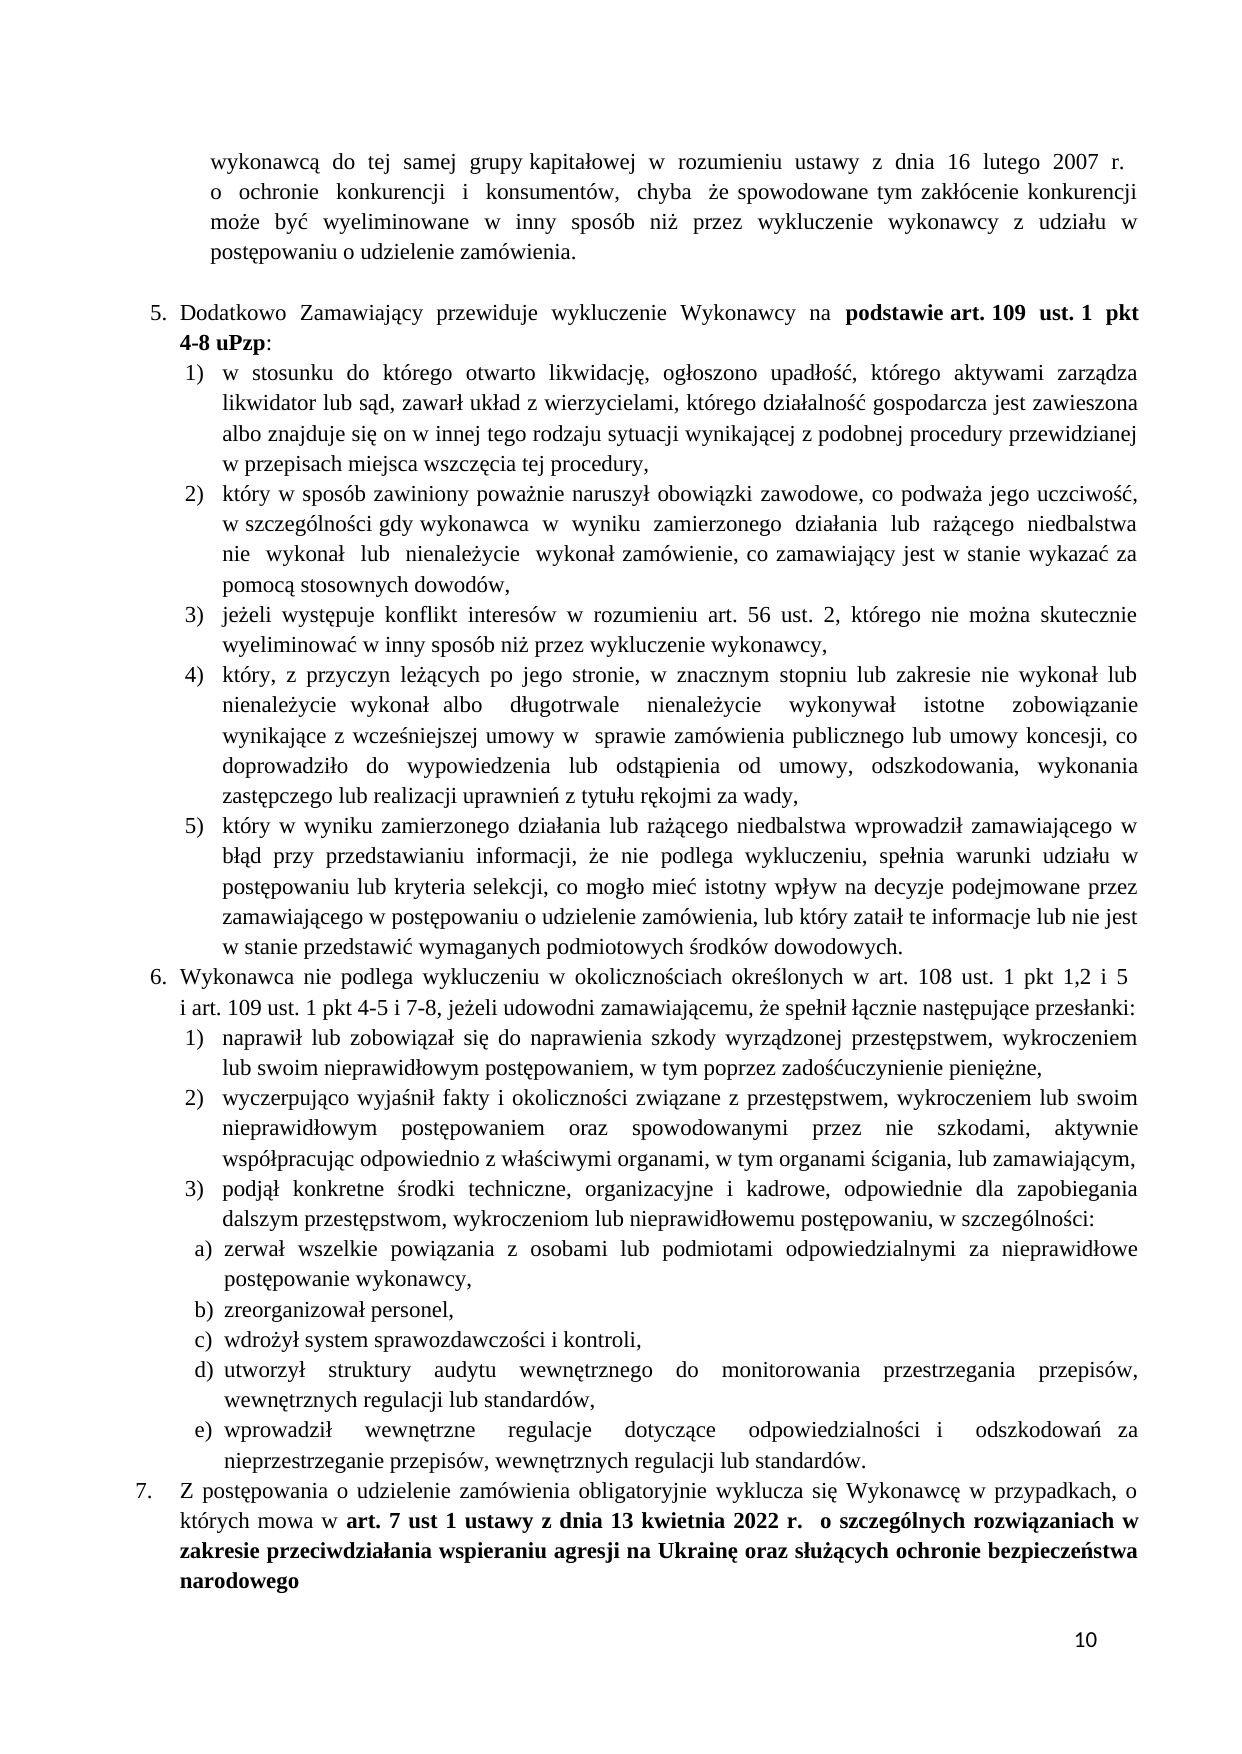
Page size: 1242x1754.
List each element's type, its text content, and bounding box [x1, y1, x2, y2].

list który w wyniku zamierzonego działania lub rażącego niedbalstwa wprowadził zamawiającego w błąd przy przedstawianiu informacji, że nie podlega wykluczeniu, spełnia warunki udziału w postępowaniu lub kryteria selekcji, co mogło mieć istotny wpływ na decyzje podejmowane przez zamawiającego w postępowaniu o udzielenie zamówienia, lub który zataił te informacje lub nie jest w stanie przedstawić wymaganych podmiotowych środków dowodowych. [184, 812, 1139, 959]
list Wykonawca nie podlega wykluczeniu w okolicznościach określonych w art. 108 ust. 1 pkt 1,2 i 5 i art. 109 ust. 1 pkt 4-5 i 7-8, jeżeli udowodni zamawiającemu, że spełnił łącznie następujące przesłanki: [150, 963, 1139, 1020]
list który, z przyczyn leżących po jego stronie, w znacznym stopniu lub zakresie nie wykonał lub nienależycie wykonał albo długotrwale nienależycie wykonywał istotne zobowiązanie wynikające z wcześniejszej umowy w sprawie zamówienia publicznego lub umowy koncesji, co doprowadziło do wypowiedzenia lub odstąpienia od umowy, odszkodowania, wykonania zastępczego lub realizacji uprawnień z tytułu rękojmi za wady, [184, 661, 1139, 808]
list podjął konkretne środki techniczne, organizacyjne i kadrowe, odpowiednie dla zapobiegania dalszym przestępstwom, wykroczeniom lub nieprawidłowemu postępowaniu, w szczególności: [184, 1175, 1139, 1231]
list wprowadził wewnętrzne regulacje dotyczące odpowiedzialności i odszkodowań za nieprzestrzeganie przepisów, wewnętrznych regulacji lub standardów. [194, 1416, 1139, 1473]
list zreorganizował personel, [194, 1296, 1139, 1322]
list który w sposób zawiniony poważnie naruszył obowiązki zawodowe, co podważa jego uczciwość, w szczególności gdy wykonawca w wyniku zamierzonego działania lub rażącego niedbalstwa nie wykonał lub nienależycie wykonał zamówienie, co zamawiający jest w stanie wykazać za pomocą stosownych dowodów, [184, 480, 1139, 597]
list naprawił lub zobowiązał się do naprawienia szkody wyrządzonej przestępstwem, wykroczeniem lub swoim nieprawidłowym postępowaniem, w tym poprzez zadośćuczynienie pieniężne, [184, 1024, 1139, 1080]
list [173, 148, 1139, 265]
list Z postępowania o udzielenie zamówienia obligatoryjnie wyklucza się Wykonawcę w przypadkach, o których mowa w art. 7 ust 1 ustawy z dnia 13 kwietnia 2022 r. o szczególnych rozwiązaniach w zakresie przeciwdziałania wspieraniu agresji na Ukrainę oraz służących ochronie bezpieczeństwa narodowego [135, 1477, 1139, 1594]
list utworzył struktury audytu wewnętrznego do monitorowania przestrzegania przepisów, wewnętrznych regulacji lub standardów, [194, 1356, 1139, 1413]
list jeżeli występuje konflikt interesów w rozumieniu art. 56 ust. 2, którego nie można skutecznie wyeliminować w inny sposób niż przez wykluczenie wykonawcy, [184, 601, 1139, 657]
list w stosunku do którego otwarto likwidację, ogłoszono upadłość, którego aktywami zarządza likwidator lub sąd, zawarł układ z wierzycielami, którego działalność gospodarcza jest zawieszona albo znajduje się on w innej tego rodzaju sytuacji wynikającej z podobnej procedury przewidzianej w przepisach miejsca wszczęcia tej procedury, [184, 359, 1139, 476]
list zerwał wszelkie powiązania z osobami lub podmiotami odpowiedzialnymi za nieprawidłowe postępowanie wykonawcy, [194, 1235, 1139, 1292]
list wdrożył system sprawozdawczości i kontroli, [194, 1326, 1139, 1352]
list wyczerpująco wyjaśnił fakty i okoliczności związane z przestępstwem, wykroczeniem lub swoim nieprawidłowym postępowaniem oraz spowodowanymi przez nie szkodami, aktywnie współpracując odpowiednio z właściwymi organami, w tym organami ścigania, lub zamawiającym, [184, 1084, 1139, 1171]
list Dodatkowo Zamawiający przewiduje wykluczenie Wykonawcy na podstawie art. 109 ust. 1 pkt 4-8 uPzp: [150, 299, 1139, 355]
